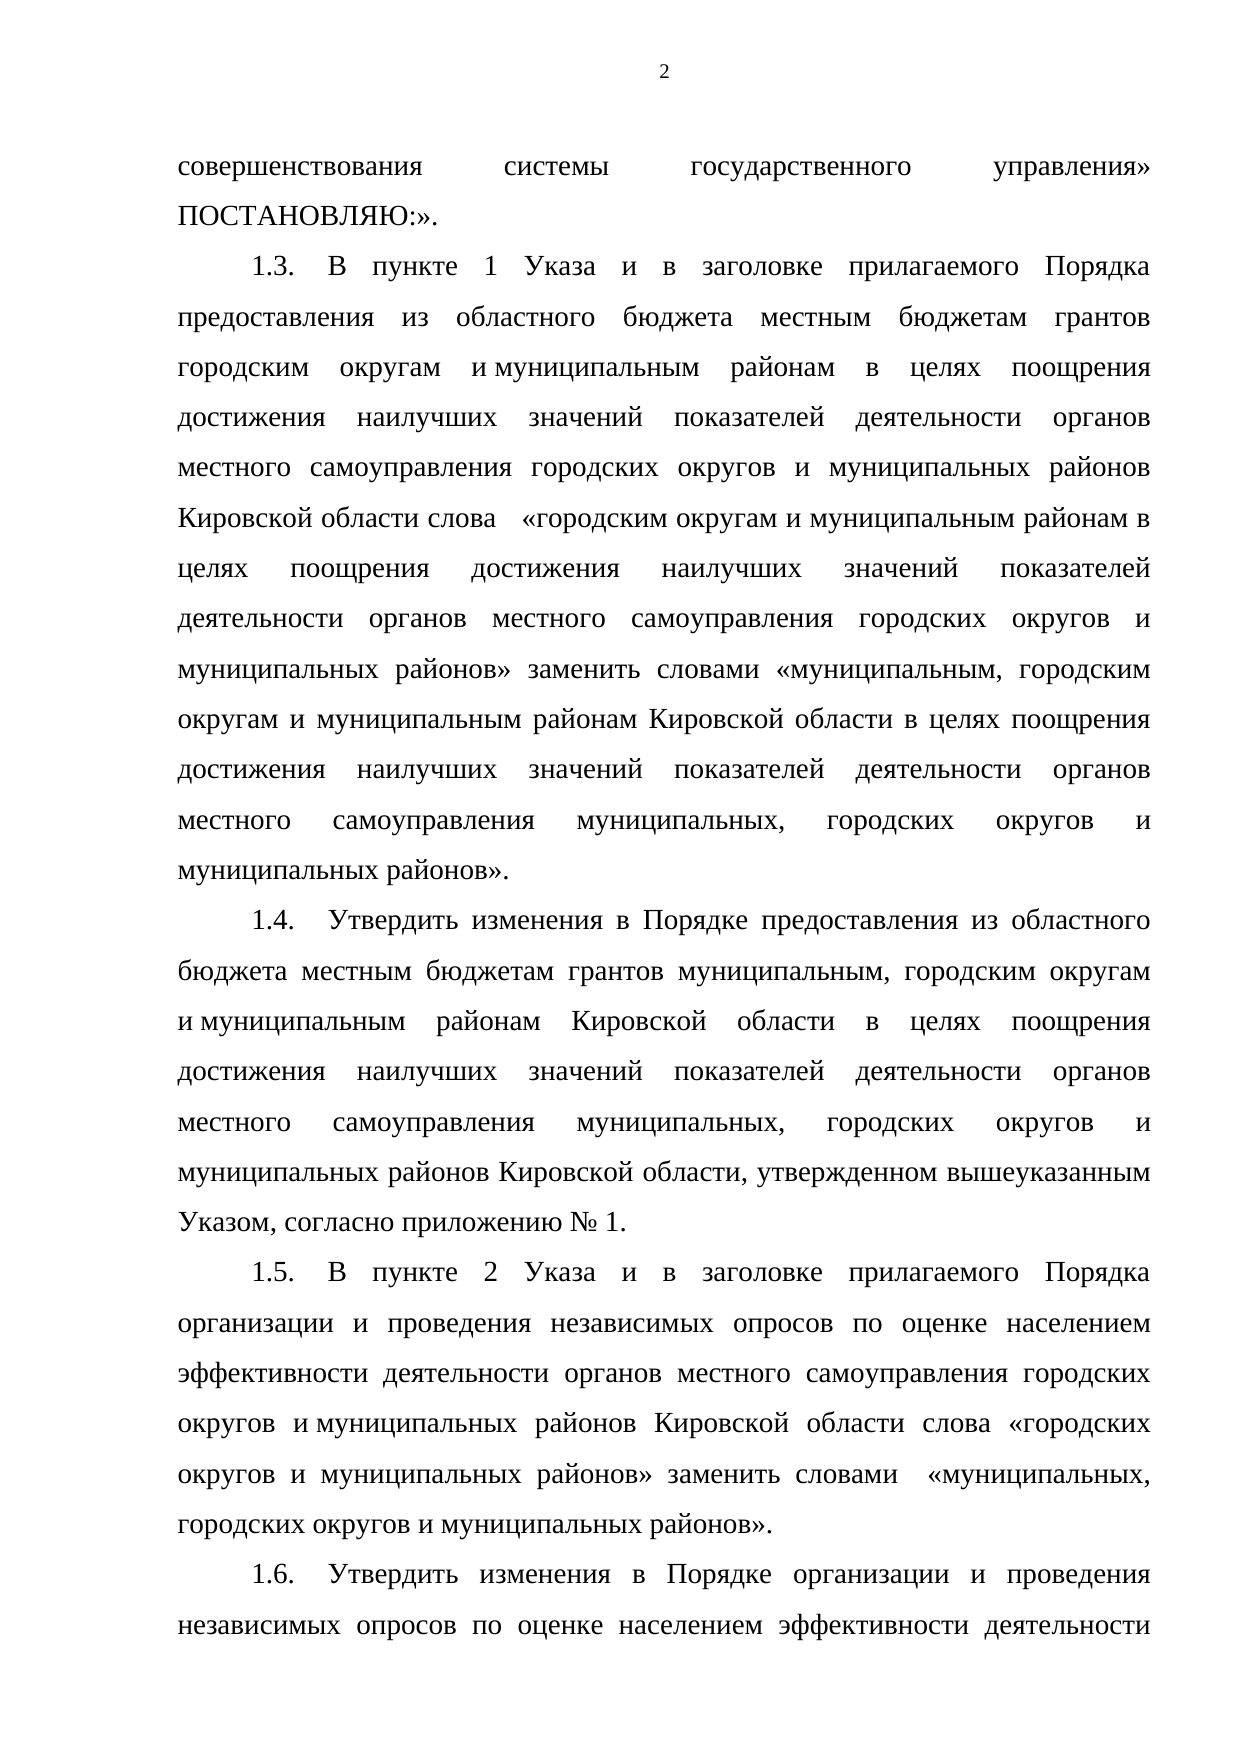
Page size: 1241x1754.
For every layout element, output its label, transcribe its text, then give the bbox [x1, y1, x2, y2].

list В пункте 2 Указа и в заголовке прилагаемого Порядка организации и проведения независимых опросов по оценке населением эффективности деятельности органов местного самоуправления городских округов и муниципальных районов Кировской области слова «городских округов и муниципальных районов» заменить словами «муниципальных, городских округов и муниципальных районов». [177, 1254, 1152, 1540]
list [177, 1556, 1152, 1640]
list В пункте 1 Указа и в заголовке прилагаемого Порядка предоставления из областного бюджета местным бюджетам грантов городским округам и муниципальным районам в целях поощрения достижения наилучших значений показателей деятельности органов местного самоуправления городских округов и муниципальных районов Кировской области слова «городским округам и муниципальным районам в целях поощрения достижения наилучших значений показателей деятельности органов местного самоуправления городских округов и муниципальных районов» заменить словами «муниципальным, городским округам и муниципальным районам Кировской области в целях поощрения достижения наилучших значений показателей деятельности органов местного самоуправления муниципальных, городских округов и муниципальных районов». [177, 248, 1152, 886]
list Утвердить изменения в Порядке предоставления из областного бюджета местным бюджетам грантов муниципальным, городским округам и муниципальным районам Кировской области в целях поощрения достижения наилучших значений показателей деятельности органов местного самоуправления муниципальных, городских округов и муниципальных районов Кировской области, утвержденном вышеуказанным Указом, согласно приложению № 1. [177, 902, 1152, 1238]
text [177, 148, 1152, 232]
